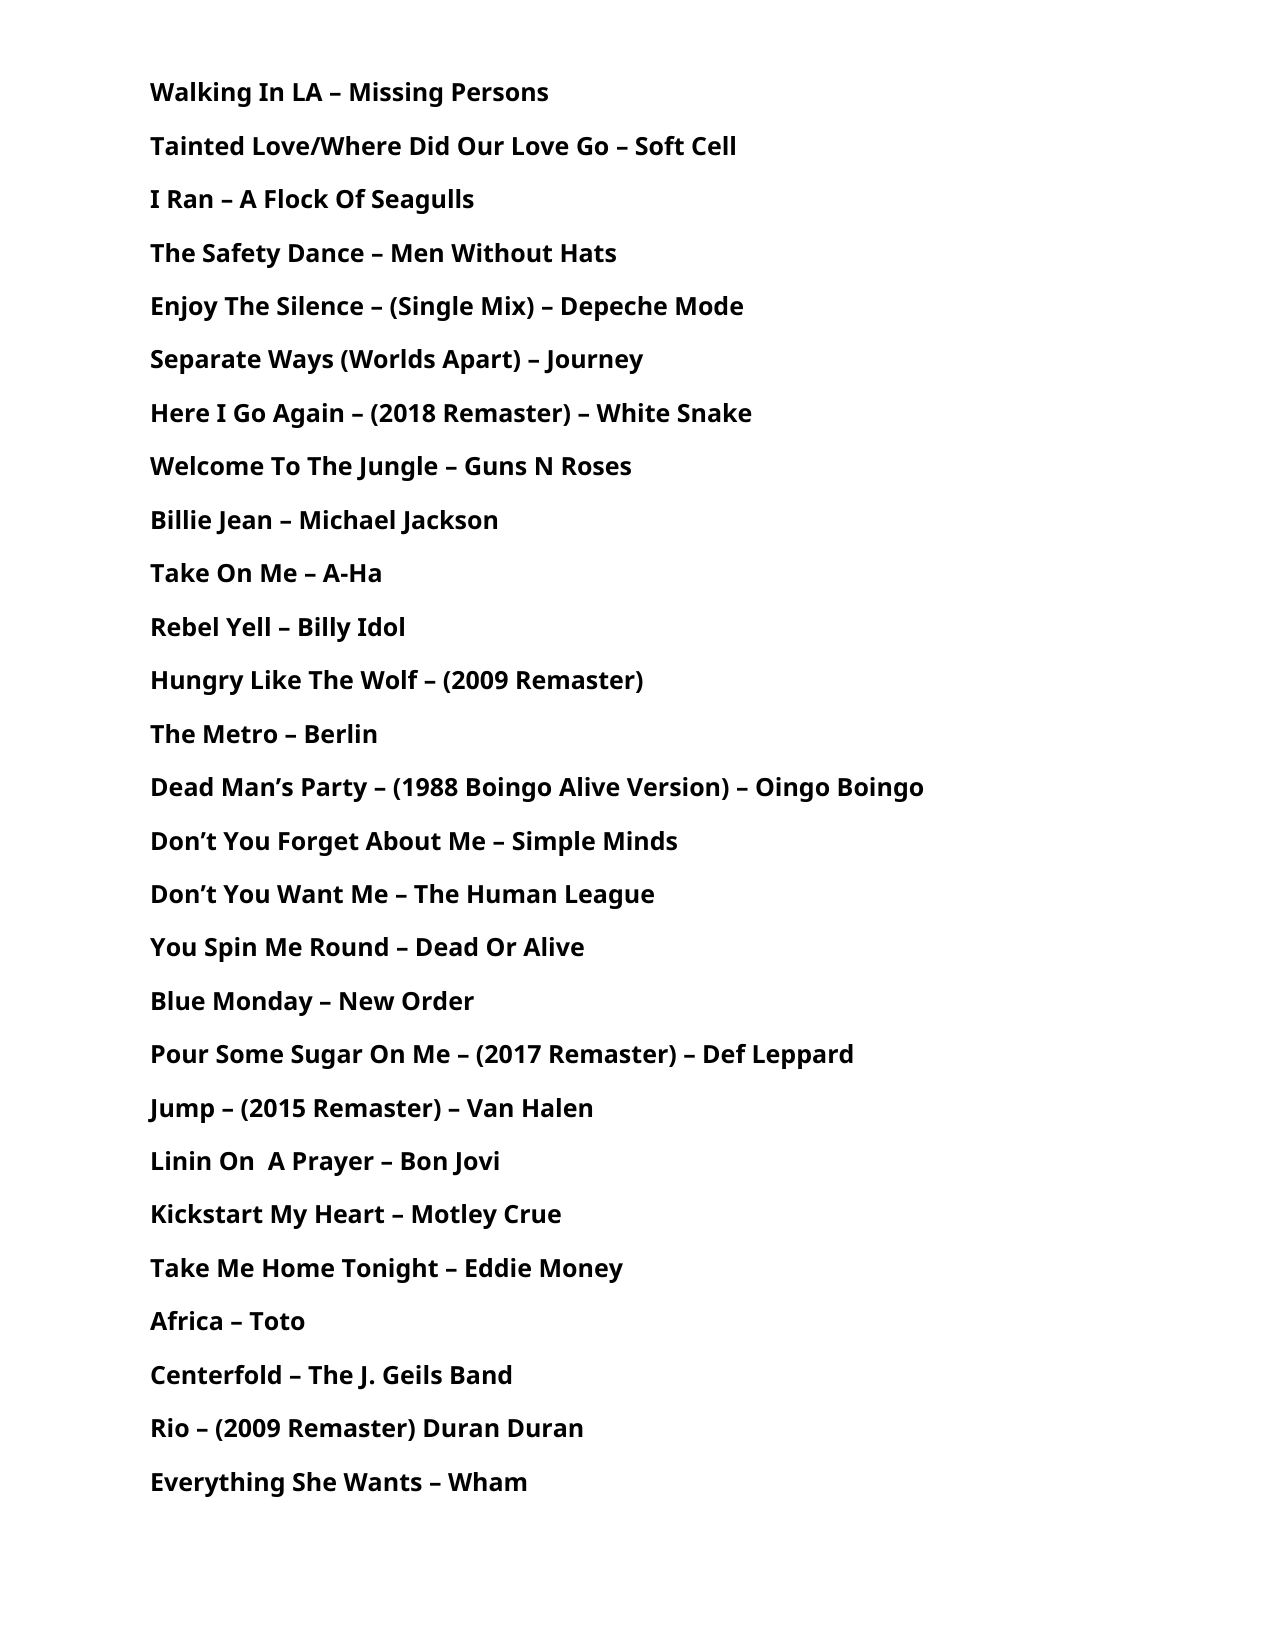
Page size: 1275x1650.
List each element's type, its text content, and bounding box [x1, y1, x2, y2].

text Linin On A Prayer – Bon Jovi [150, 1144, 1125, 1178]
text Enjoy The Silence – (Single Mix) – Depeche Mode [150, 289, 1125, 323]
text Centerfold – The J. Geils Band [150, 1357, 1125, 1392]
text Blue Monday – New Order [150, 983, 1125, 1017]
text Billie Jean – Michael Jackson [150, 502, 1125, 537]
text Don’t You Forget About Me – Simple Minds [150, 823, 1125, 857]
text Rio – (2009 Remaster) Duran Duran [150, 1411, 1125, 1445]
text Everything She Wants – Wham [150, 1464, 1125, 1498]
text Take On Me – A-Ha [150, 556, 1125, 590]
text Tainted Love/Where Did Our Love Go – Soft Cell [150, 128, 1125, 162]
text Dead Man’s Party – (1988 Boingo Alive Version) – Oingo Boingo [150, 770, 1125, 804]
text Hungry Like The Wolf – (2009 Remaster) [150, 663, 1125, 697]
text Take Me Home Tonight – Eddie Money [150, 1251, 1125, 1285]
text I Ran – A Flock Of Seagulls [150, 182, 1125, 216]
text You Spin Me Round – Dead Or Alive [150, 930, 1125, 964]
text Walking In LA – Missing Persons [150, 75, 1125, 109]
text Rebel Yell – Billy Idol [150, 609, 1125, 643]
text Don’t You Want Me – The Human League [150, 877, 1125, 911]
text The Metro – Berlin [150, 716, 1125, 750]
text Welcome To The Jungle – Guns N Roses [150, 449, 1125, 483]
text The Safety Dance – Men Without Hats [150, 235, 1125, 269]
text Jump – (2015 Remaster) – Van Halen [150, 1090, 1125, 1124]
text Separate Ways (Worlds Apart) – Journey [150, 342, 1125, 376]
text Africa – Toto [150, 1304, 1125, 1338]
text Kickstart My Heart – Motley Crue [150, 1197, 1125, 1231]
text Here I Go Again – (2018 Remaster) – White Snake [150, 396, 1125, 430]
text Pour Some Sugar On Me – (2017 Remaster) – Def Leppard [150, 1037, 1125, 1071]
